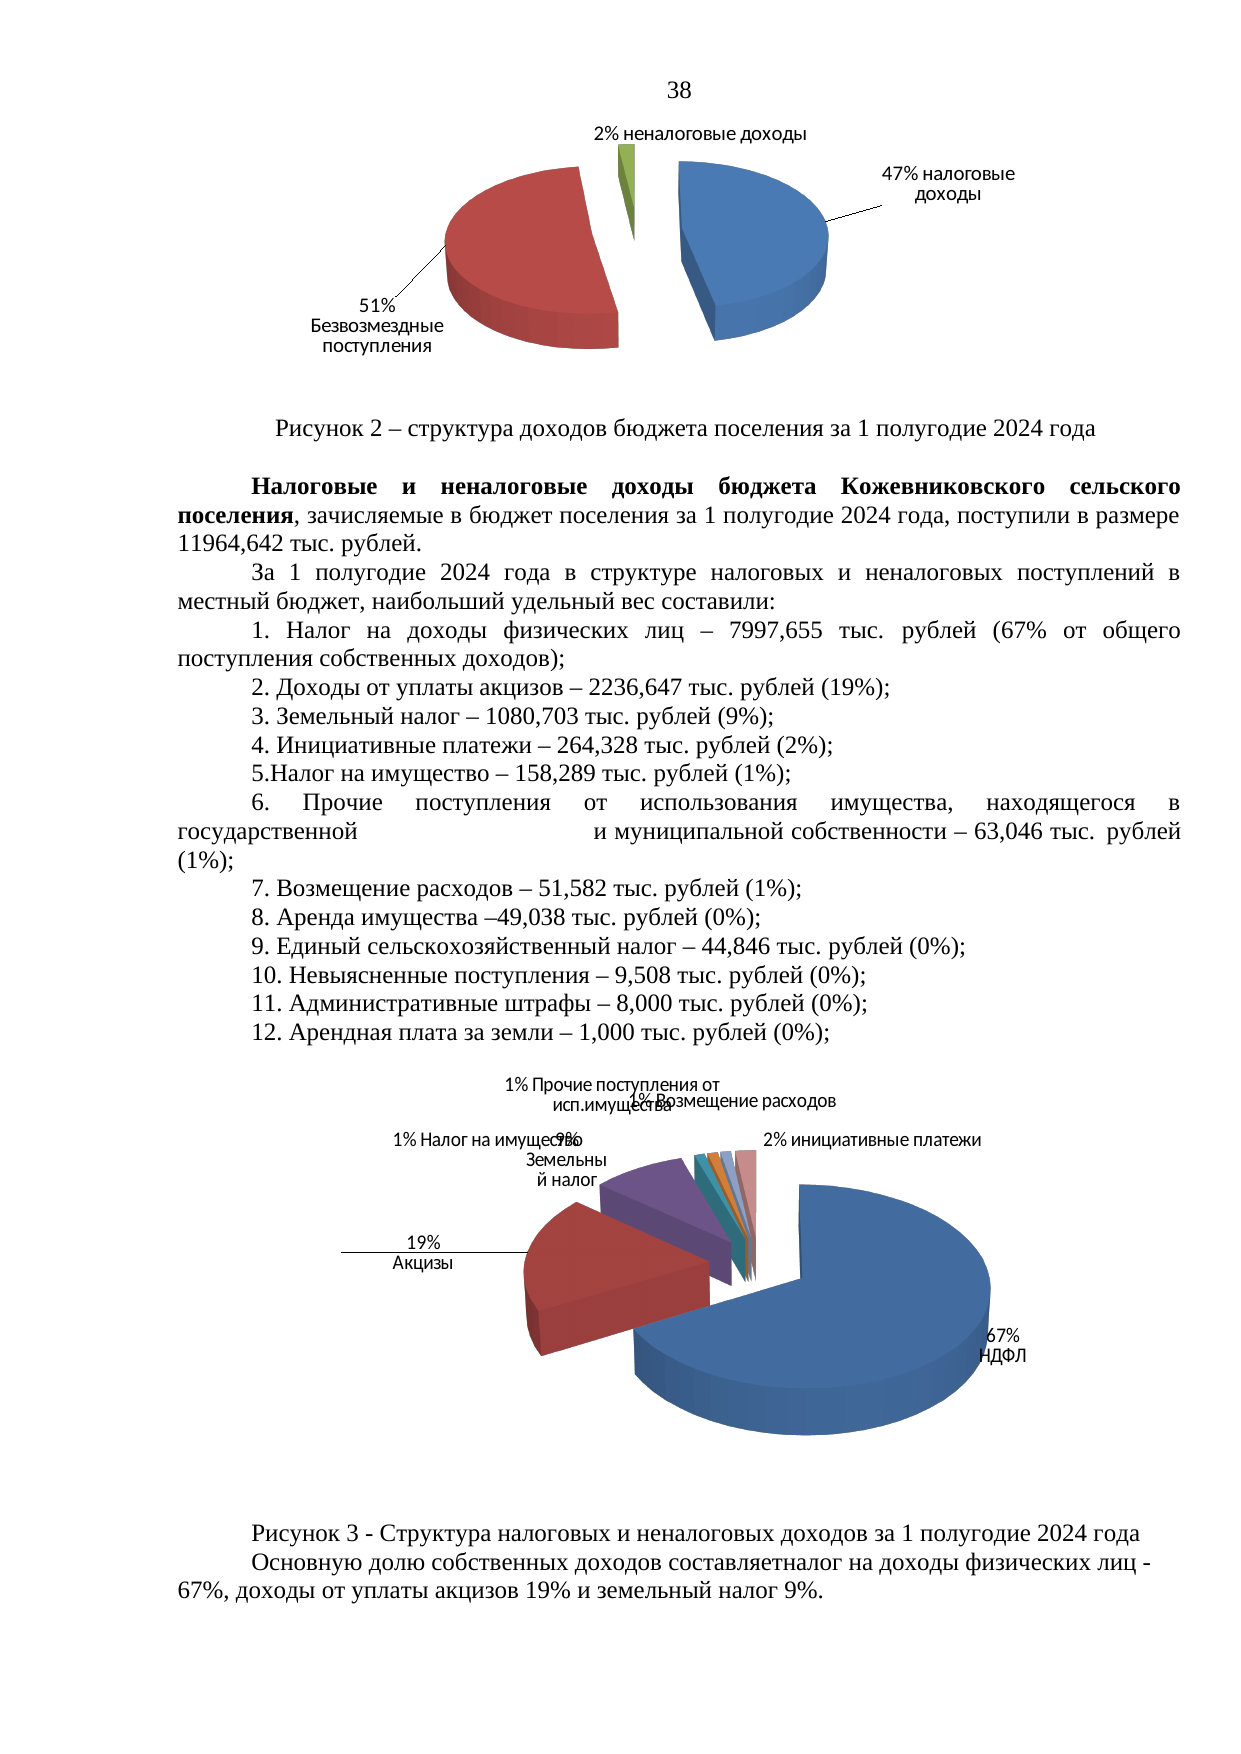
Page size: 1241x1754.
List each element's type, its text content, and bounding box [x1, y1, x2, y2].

text 11. Административные штрафы – 8,000 тыс. рублей (0%); [177, 988, 1181, 1017]
text Налоговые и неналоговые доходы бюджета Кожевниковского сельского поселения, зачисляемые в бюджет поселения за 1 полугодие 2024 года, поступили в размере 11964,642 тыс. рублей. [177, 471, 1181, 557]
text 1. Налог на доходы физических лиц – 7997,655 тыс. рублей (67% от общего поступления собственных доходов); [177, 615, 1181, 672]
text 10. Невыясненные поступления – 9,508 тыс. рублей (0%); [177, 960, 1181, 988]
text За 1 полугодие 2024 года в структуре налоговых и неналоговых поступлений в местный бюджет, наибольший удельный вес составили: [177, 557, 1181, 615]
text 2. Доходы от уплаты акцизов – 2236,647 тыс. рублей (19%); [177, 672, 1181, 701]
text 8. Аренда имущества –49,038 тыс. рублей (0%); [177, 902, 1181, 931]
text 7. Возмещение расходов – 51,582 тыс. рублей (1%); [177, 873, 1181, 902]
text 12. Арендная плата за земли – 1,000 тыс. рублей (0%); [177, 1017, 1181, 1046]
text 6. Прочие поступления от использования имущества, находящегося в государственной и муниципальной собственности – 63,046 тыс. рублей (1%); [177, 787, 1181, 873]
text 9. Единый сельскохозяйственный налог – 44,846 тыс. рублей (0%); [177, 931, 1181, 960]
text 5.Налог на имущество – 158,289 тыс. рублей (1%); [177, 758, 1181, 787]
text Рисунок 3 - Структура налоговых и неналоговых доходов за 1 полугодие 2024 года [177, 1518, 1181, 1547]
text 4. Инициативные платежи – 264,328 тыс. рублей (2%); [177, 730, 1181, 758]
text Рисунок 2 – структура доходов бюджета поселения за 1 полугодие 2024 года [190, 413, 1181, 442]
text 3. Земельный налог – 1080,703 тыс. рублей (9%); [177, 701, 1181, 730]
text Основную долю собственных доходов составляетналог на доходы физических лиц -67%, доходы от уплаты акцизов 19% и земельный налог 9%. [177, 1547, 1181, 1604]
